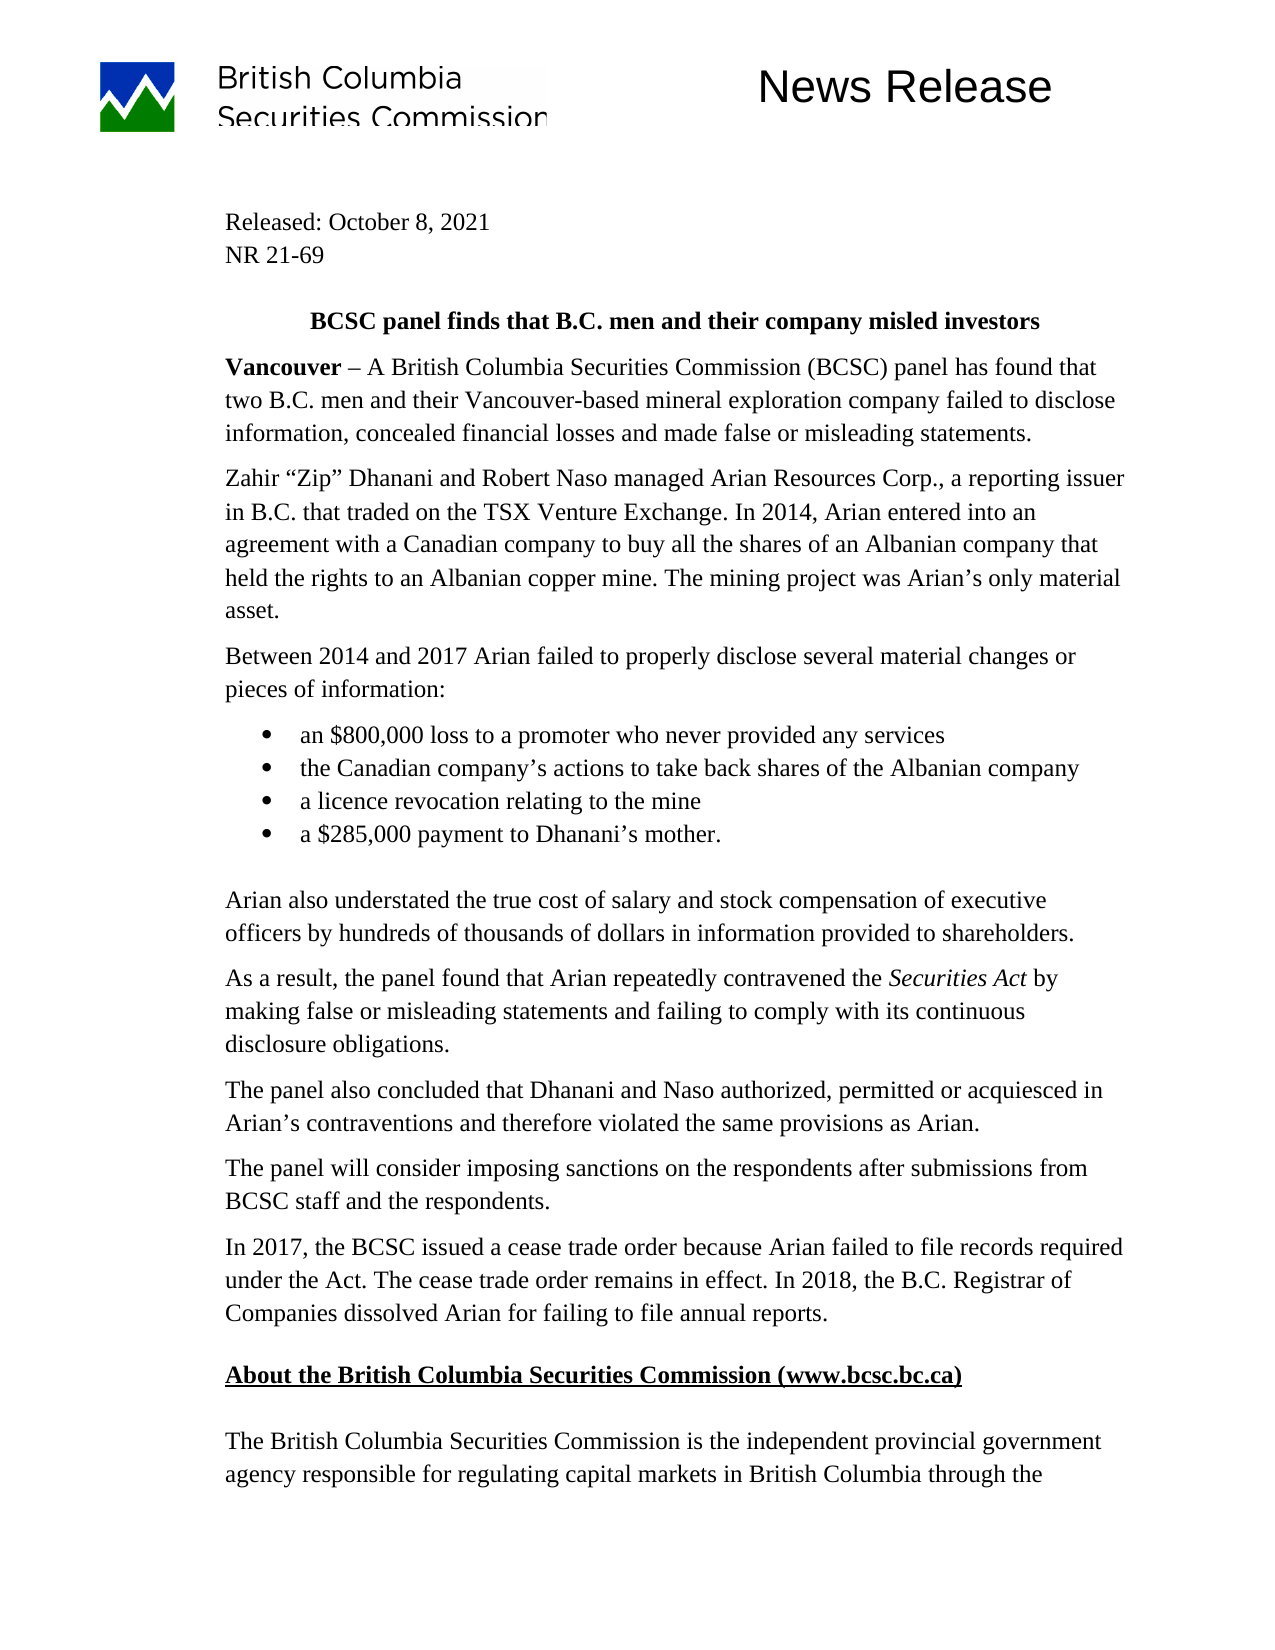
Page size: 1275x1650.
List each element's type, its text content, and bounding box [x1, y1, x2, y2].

text Vancouver – A British Columbia Securities Commission (BCSC) panel has found that two B.C. men and their Vancouver-based mineral exploration company failed to disclose information, concealed financial losses and made false or misleading statements. [225, 352, 1125, 447]
picture [97, 59, 177, 135]
list a licence revocation relating to the mine [262, 786, 1125, 814]
text The panel will consider imposing sanctions on the respondents after submissions from BCSC staff and the respondents. [225, 1153, 1125, 1215]
text Zahir “Zip” Dhanani and Robert Naso managed Arian Resources Corp., a reporting issuer in B.C. that traded on the TSX Venture Exchange. In 2014, Arian entered into an agreement with a Canadian company to buy all the shares of an Albanian company that held the rights to an Albanian copper mine. The mining project was Arian’s only material asset. [225, 463, 1125, 624]
list a $285,000 payment to Dhanani’s mother. [262, 819, 1125, 881]
text Released: October 8, 2021 NR 21-69 [225, 207, 1125, 269]
text The panel also concluded that Dhanani and Naso authorized, permitted or acquiesced in Arian’s contraventions and therefore violated the same provisions as Arian. [225, 1075, 1125, 1137]
text Arian also understated the true cost of salary and stock compensation of executive officers by hundreds of thousands of dollars in information provided to shareholders. [225, 885, 1125, 947]
list an $800,000 loss to a promoter who never provided any services [262, 720, 1125, 748]
text About the British Columbia Securities Commission (www.bcsc.bc.ca) [225, 1360, 1125, 1389]
text As a result, the panel found that Arian repeatedly contravened the Securities Act by making false or misleading statements and failing to comply with its continuous disclosure obligations. [225, 963, 1125, 1058]
list the Canadian company’s actions to take back shares of the Albanian company [262, 753, 1125, 781]
text In 2017, the BCSC issued a cease trade order because Arian failed to file records required under the Act. The cease trade order remains in effect. In 2018, the B.C. Registrar of Companies dissolved Arian for failing to file annual reports. [225, 1232, 1125, 1327]
text BCSC panel finds that B.C. men and their company misled investors [225, 306, 1125, 335]
picture [218, 66, 547, 126]
text Between 2014 and 2017 Arian failed to properly disclose several material changes or pieces of information: [225, 641, 1125, 703]
